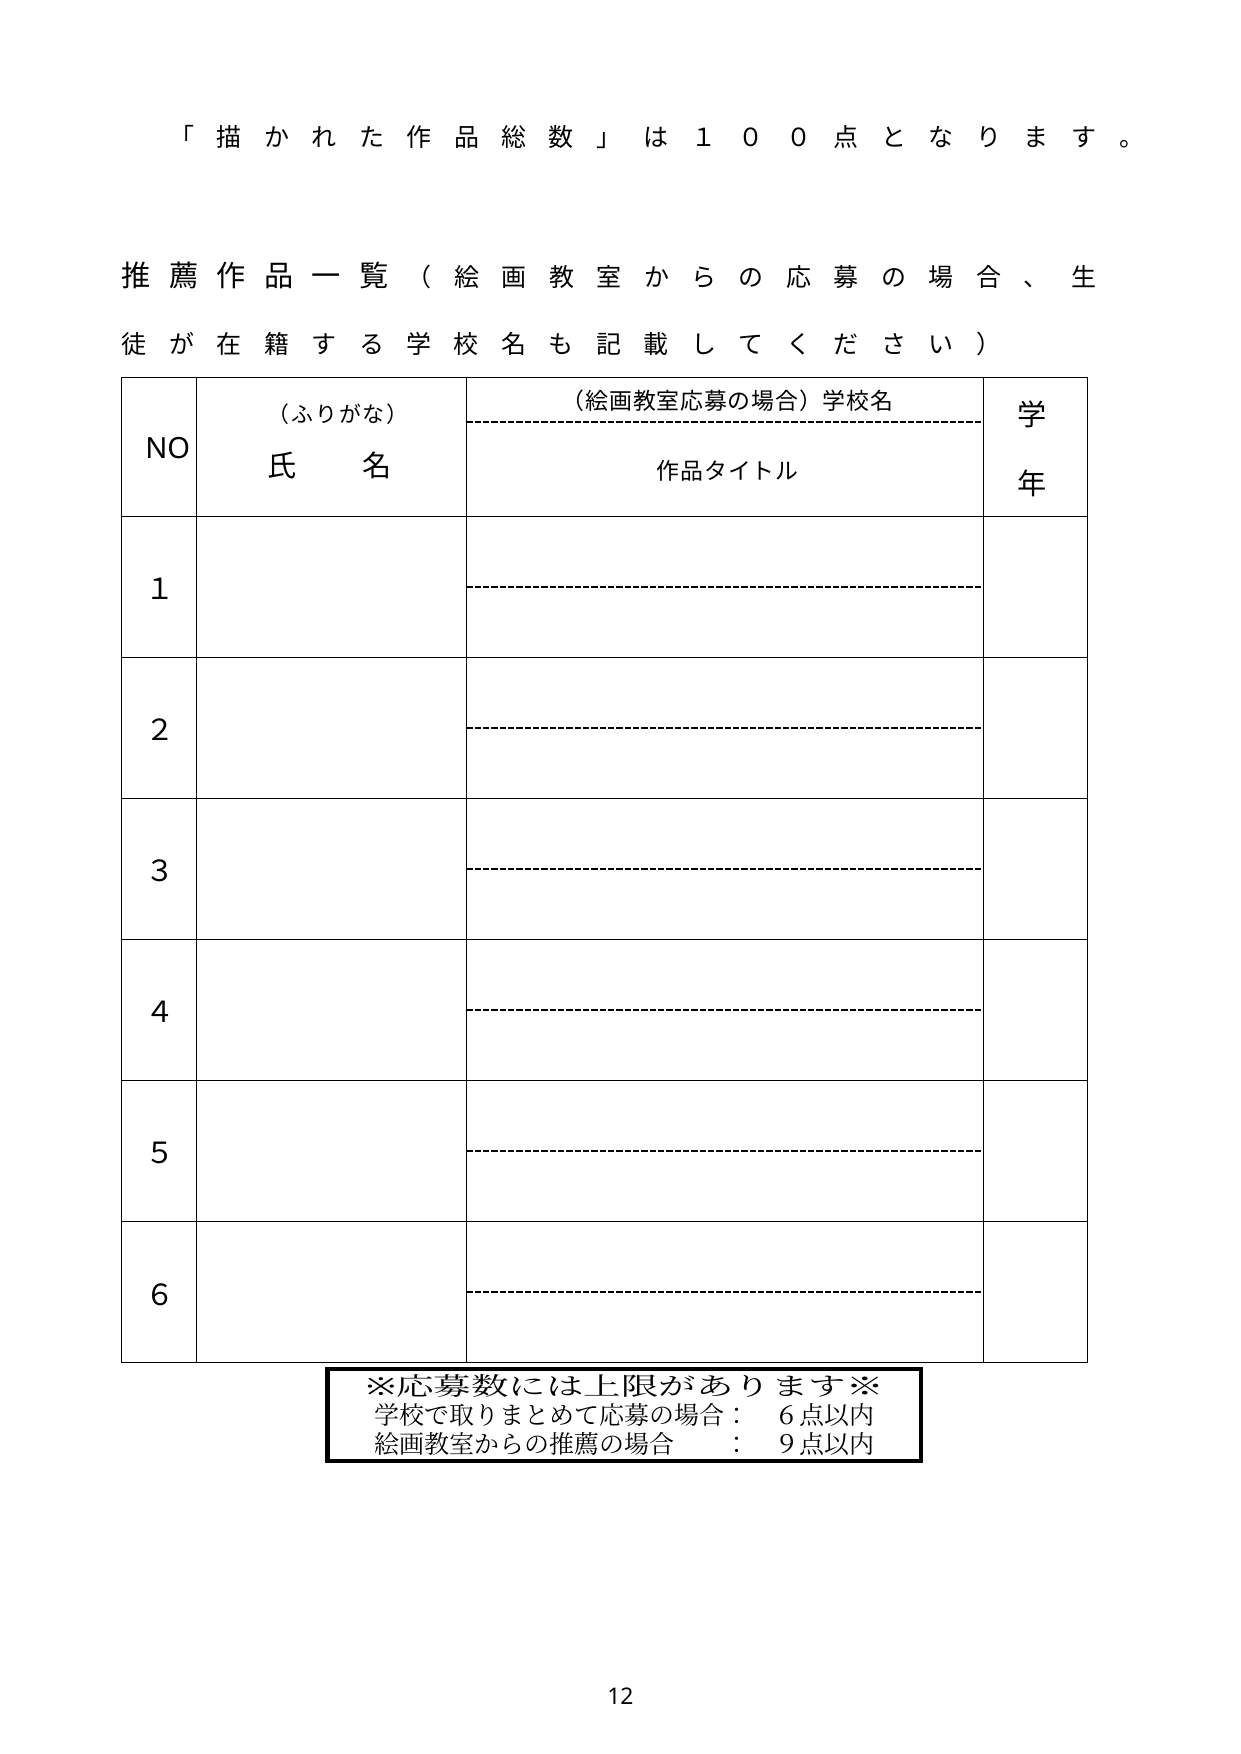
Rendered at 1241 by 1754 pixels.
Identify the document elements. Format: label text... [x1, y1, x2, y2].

table_cell [467, 1081, 983, 1150]
text 推薦作品一覧（絵画教室からの応募の場合、生徒が在籍する学校名も記載してください） [121, 239, 1119, 377]
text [136, 101, 1119, 170]
table_cell [467, 1150, 983, 1221]
table_cell ６ [122, 1222, 196, 1362]
table_cell [467, 1222, 983, 1291]
table_cell 作品タイトル [467, 421, 983, 516]
table_cell [984, 517, 1087, 657]
table_cell [467, 940, 983, 1009]
table_cell [467, 727, 983, 798]
table_cell ２ [122, 658, 196, 798]
table_cell [984, 799, 1087, 939]
table_cell [197, 1222, 466, 1362]
table_cell [984, 1222, 1087, 1362]
table_cell [467, 517, 983, 586]
table_cell [467, 658, 983, 727]
table_cell ５ [122, 1081, 196, 1221]
text 別紙様式２ [121, 1363, 1119, 1432]
table_cell [197, 940, 466, 1080]
table_cell [467, 799, 983, 868]
table_header （絵画教室応募の場合）学校名 [467, 378, 983, 421]
table_header （ふりがな） 氏 名 [197, 378, 466, 516]
table_cell １ [122, 517, 196, 657]
table_cell [197, 1081, 466, 1221]
table_cell [984, 1081, 1087, 1221]
table_header NO [122, 378, 196, 516]
table_header 学年 [984, 378, 1087, 516]
table_cell [467, 586, 983, 657]
table_cell [984, 658, 1087, 798]
table_cell ３ [122, 799, 196, 939]
table_cell [197, 517, 466, 657]
table_cell [984, 940, 1087, 1080]
table_cell [467, 1009, 983, 1080]
table_cell [467, 1291, 983, 1362]
table_cell ４ [122, 940, 196, 1080]
table_cell [197, 658, 466, 798]
table_cell [197, 799, 466, 939]
table_cell [467, 868, 983, 939]
